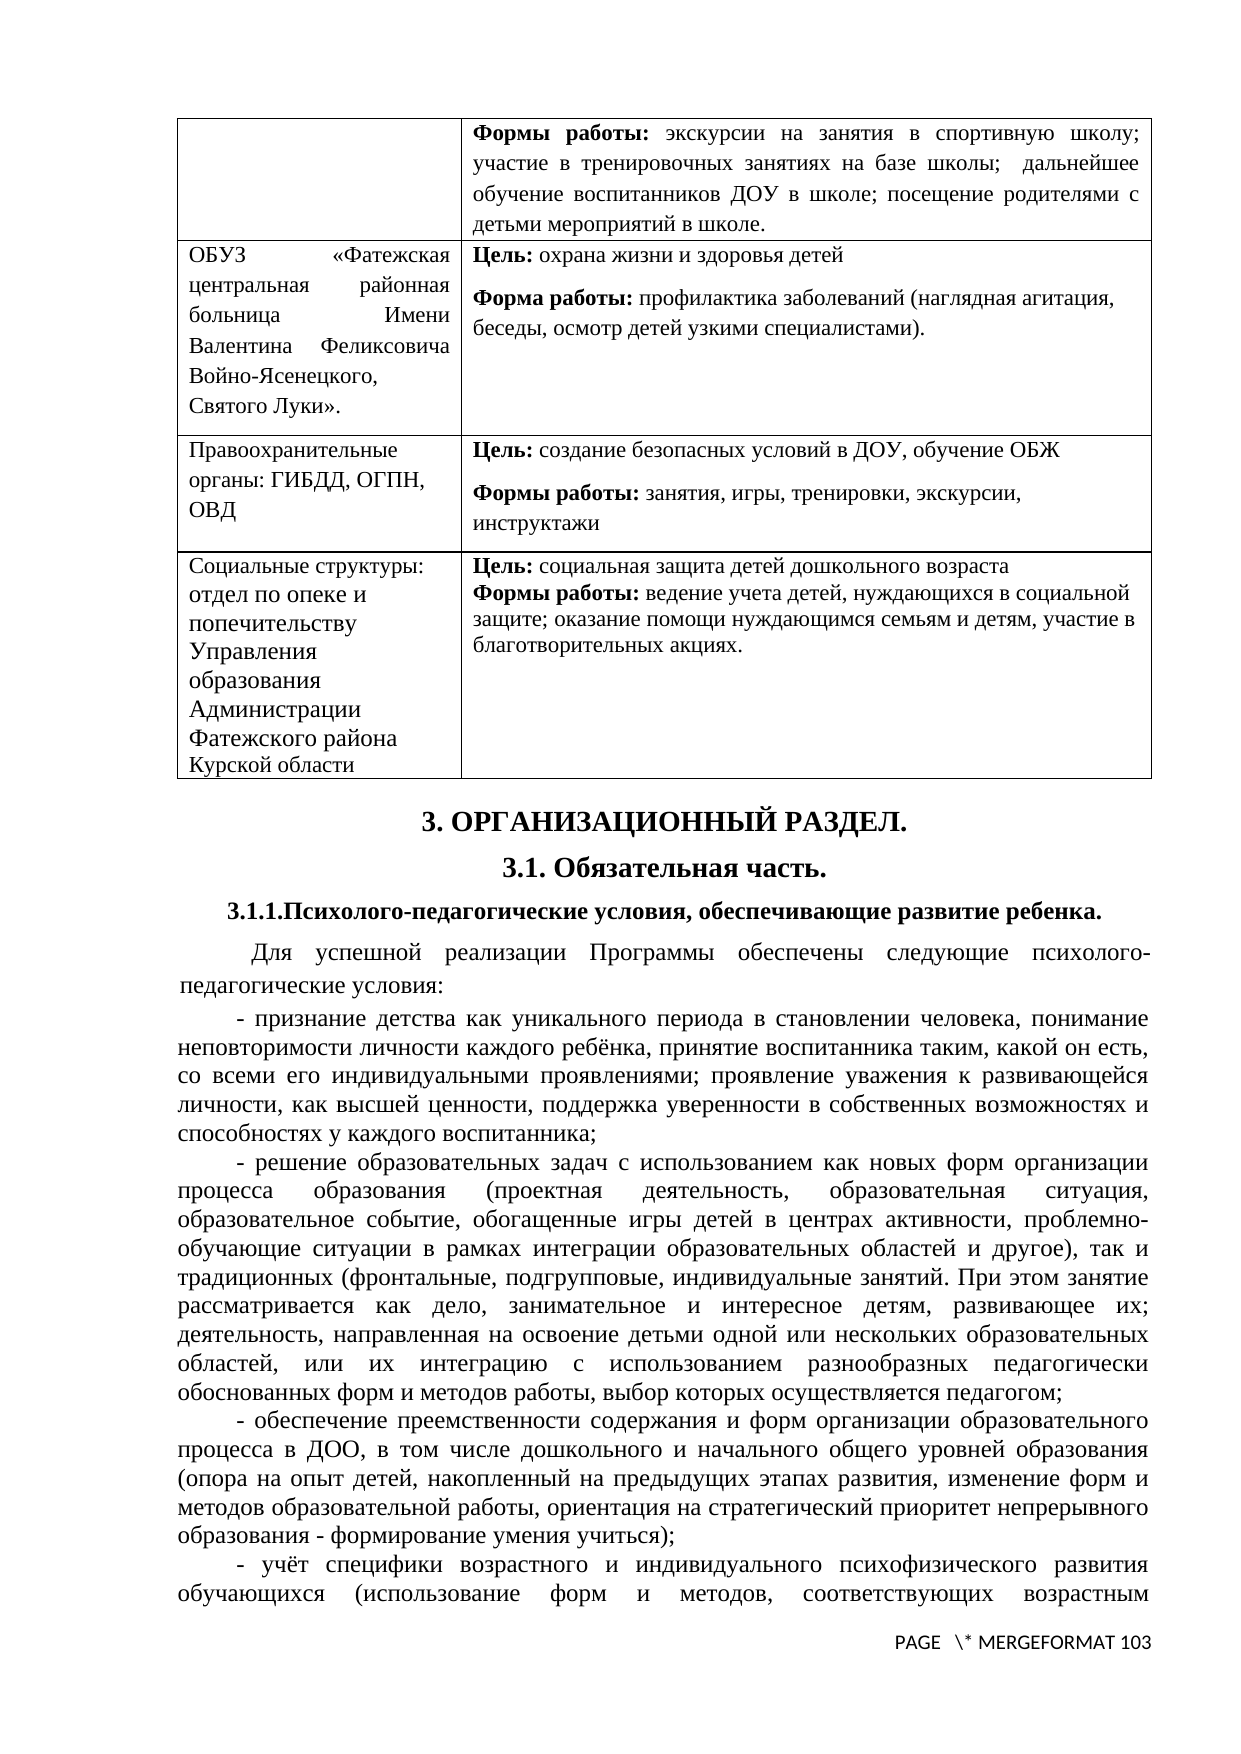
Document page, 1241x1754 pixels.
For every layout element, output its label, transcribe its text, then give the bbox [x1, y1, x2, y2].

text - обеспечение преемственности содержания и форм организации образовательного процесса в ДОО, в том числе дошкольного и начального общего уровней образования (опора на опыт детей, накопленный на предыдущих этапах развития, изменение форм и методов образовательной работы, ориентация на стратегический приоритет непрерывного образования - формирование умения учиться); [177, 1406, 1149, 1549]
text 3. ОРГАНИЗАЦИОННЫЙ РАЗДЕЛ. [177, 804, 1152, 837]
text 3.1.1.Психолого-педагогические условия, обеспечивающие развитие ребенка. [177, 896, 1152, 924]
table_cell Цель: социальная защита детей дошкольного возраста Формы работы: ведение учета детей, нуждающихся в социальной защите; оказание помощи нуждающимся семьям и детям, участие в благотворительных акциях. [462, 553, 1151, 778]
text - признание детства как уникального периода в становлении человека, понимание неповторимости личности каждого ребёнка, принятие воспитанника таким, какой он есть, со всеми его индивидуальными проявлениями; проявление уважения к развивающейся личности, как высшей ценности, поддержка уверенности в собственных возможностях и способностях у каждого воспитанника; [177, 1003, 1149, 1147]
text - решение образовательных задач с использованием как новых форм организации процесса образования (проектная деятельность, образовательная ситуация, образовательное событие, обогащенные игры детей в центрах активности, проблемно-обучающие ситуации в рамках интеграции образовательных областей и другое), так и традиционных (фронтальные, подгрупповые, индивидуальные занятий. При этом занятие рассматривается как дело, занимательное и интересное детям, развивающее их; деятельность, направленная на освоение детьми одной или нескольких образовательных областей, или их интеграцию с использованием разнообразных педагогически обоснованных форм и методов работы, выбор которых осуществляется педагогом; [177, 1147, 1149, 1406]
table_cell ОБУЗ «Фатежская центральная районная больница Имени Валентина Феликсовича Войно-Ясенецкого, Святого Луки». [178, 241, 461, 435]
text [177, 1549, 1149, 1607]
text 3.1. Обязательная часть. [177, 850, 1152, 883]
table_cell Социальные структуры: отдел по опеке и попечительству Управления образования Администрации Фатежского района Курской области [178, 553, 461, 778]
text Для успешной реализации Программы обеспечены следующие психолого-педагогические условия: [179, 937, 1152, 999]
table_cell Цель: охрана жизни и здоровья детей Форма работы: профилактика заболеваний (наглядная агитация, беседы, осмотр детей узкими специалистами). [462, 241, 1151, 435]
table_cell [462, 119, 1151, 240]
table_cell Правоохранительные органы: ГИБДД, ОГПН, ОВД [178, 436, 461, 551]
table_cell Цель: создание безопасных условий в ДОУ, обучение ОБЖ Формы работы: занятия, игры, тренировки, экскурсии, инструктажи [462, 436, 1151, 551]
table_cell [178, 119, 461, 240]
